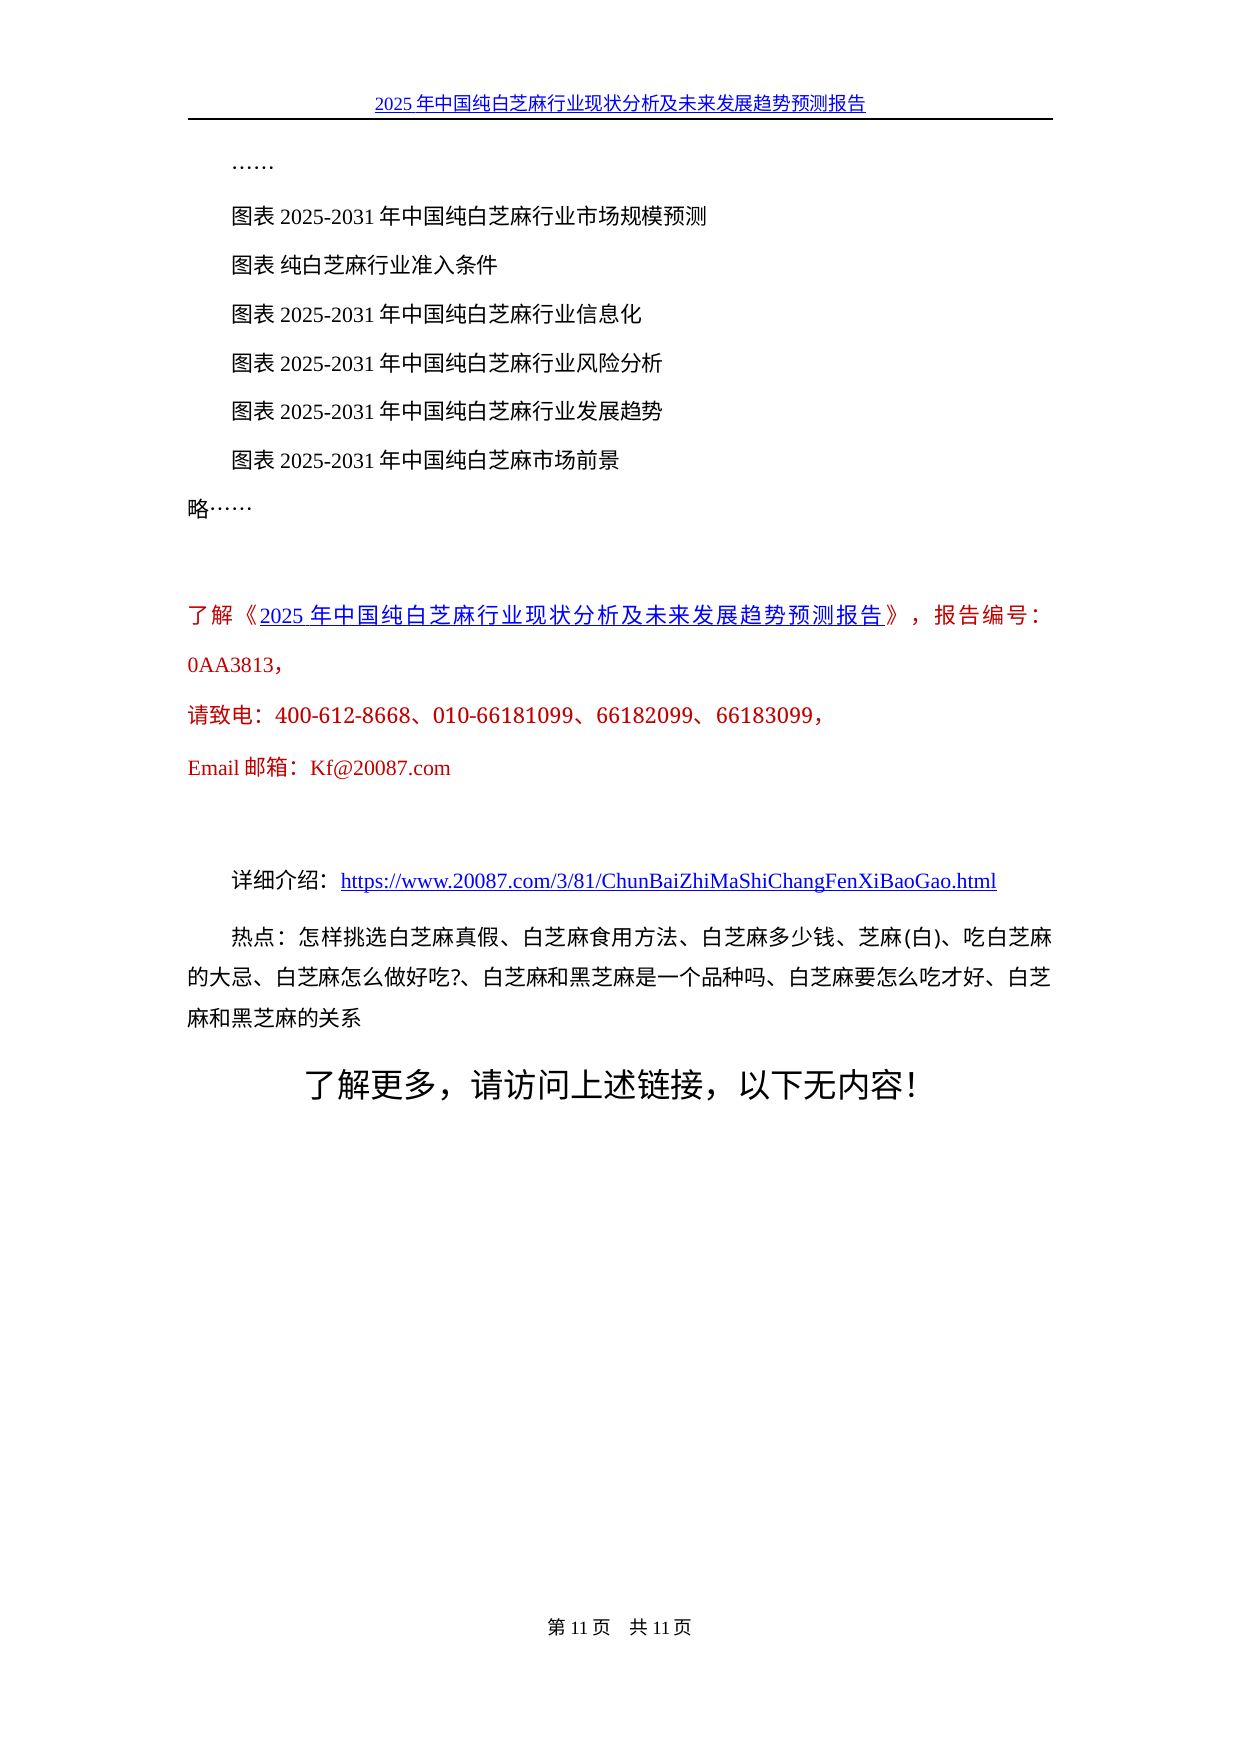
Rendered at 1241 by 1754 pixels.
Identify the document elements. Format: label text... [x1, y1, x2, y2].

title 了解更多，请访问上述链接，以下无内容！ [187, 1051, 1053, 1116]
text 热点：怎样挑选白芝麻真假、白芝麻食用方法、白芝麻多少钱、芝麻(白)、吃白芝麻的大忌、白芝麻怎么做好吃?、白芝麻和黑芝麻是一个品种吗、白芝麻要怎么吃才好、白芝麻和黑芝麻的关系 [187, 919, 1053, 1033]
text Email邮箱：Kf@20087.com [187, 750, 1053, 782]
text 请致电：400-612-8668、010-66181099、66182099、66183099， [187, 698, 1053, 731]
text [187, 150, 1053, 524]
text 详细介绍：https://www.20087.com/3/81/ChunBaiZhiMaShiChangFenXiBaoGao.html [187, 863, 1053, 895]
text 了解《2025年中国纯白芝麻行业现状分析及未来发展趋势预测报告》，报告编号：0AA3813， [187, 598, 1053, 679]
